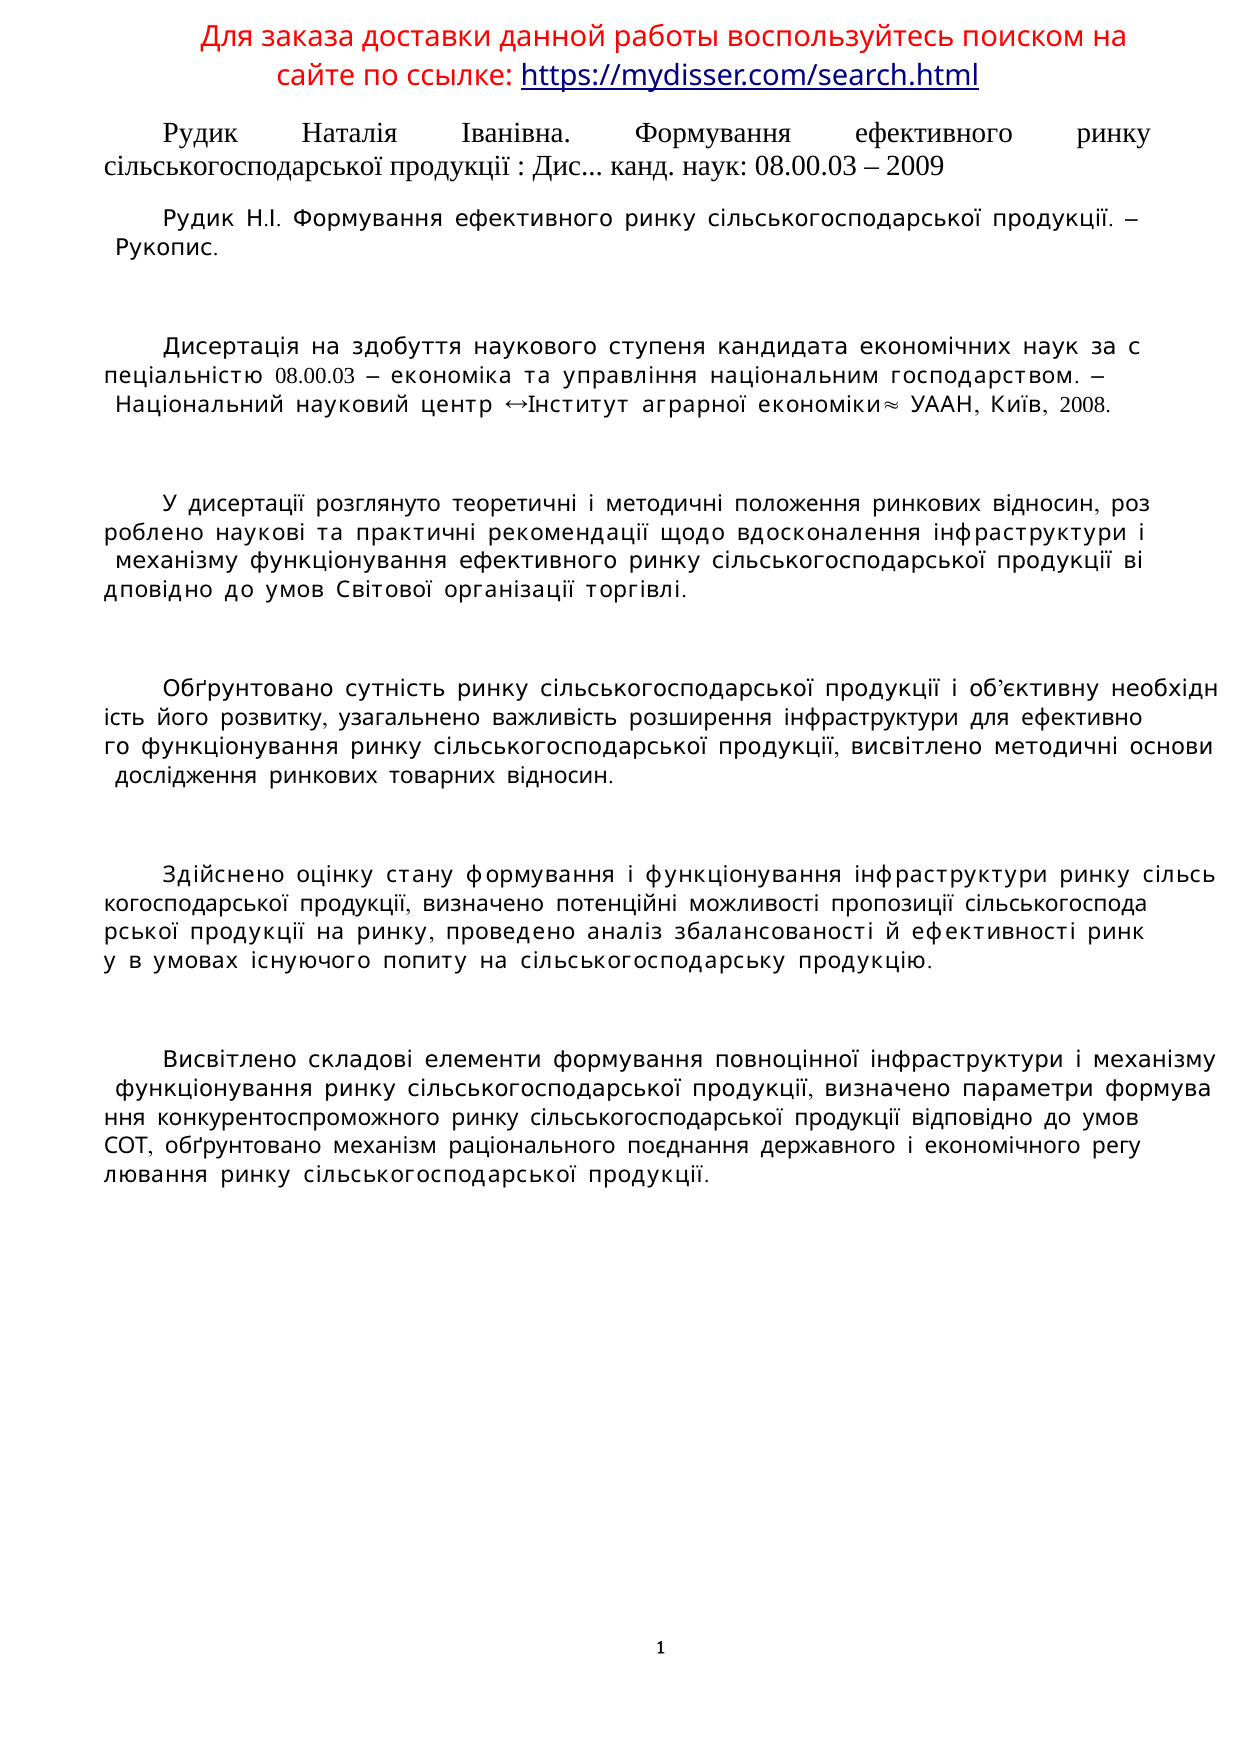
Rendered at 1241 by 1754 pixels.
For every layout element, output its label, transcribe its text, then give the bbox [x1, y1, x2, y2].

text УдисертаціїрозглянутотеоретичнііметодичніположенняринковихвідносинрозробленонауковітапрактичнірекомендаціїщодовдосконаленняінфраструктуриімеханізмуфункціонуванняефективногоринкусільськогосподарськоїпродукціївідповіднодоумовСвітовоїорганізаціїторгівлі [103, 487, 1152, 602]
text ВисвітленоскладовіелементиформуванняповноцінноїінфраструктуриімеханізмуфункціонуванняринкусільськогосподарськоїпродукціївизначенопараметриформуванняконкурентоспроможногоринкусільськогосподарськоїпродукціївідповіднодоумовСОТобґрунтованомеханізмраціональногопоєднаннядержавногоіекономічногорегулюванняринкусільськогосподарськоїпродукції [103, 1044, 1152, 1187]
text Обґрунтованосутністьринкусільськогосподарськоїпродукціїіоб’єктивнунеобхідністьйогорозвиткуузагальненоважливістьрозширенняінфраструктуридляефективногофункціонуванняринкусільськогосподарськоїпродукціївисвітленометодичніосновидослідженняринковихтоварнихвідносин [103, 673, 1152, 788]
text Здійсненооцінкустануформуванняіфункціонуванняінфраструктуриринкусільськогосподарськоїпродукціївизначенопотенційніможливостіпропозиціїсільськогосподарськоїпродукціїнаринкупроведеноаналіззбалансованостійефективностіринкувумовахіснуючогопопитунасільськогосподарськупродукцію [103, 858, 1152, 973]
text Рудик Наталія Іванівна. Формування ефективного ринку сільськогосподарської продукції : Дис... канд. наук: 08.00.03 – 2009 [103, 115, 1152, 182]
text РудикНІФормуванняефективногоринкусільськогосподарськоїпродукції–Рукопис [103, 203, 1152, 260]
text Дисертаціяназдобуттянауковогоступенякандидатаекономічнихнаукзаспеціальністю–економікатауправліннянаціональнимгосподарством–НаціональнийнауковийцентрІнститутаграрноїекономікиУААНКиїв [103, 331, 1152, 417]
